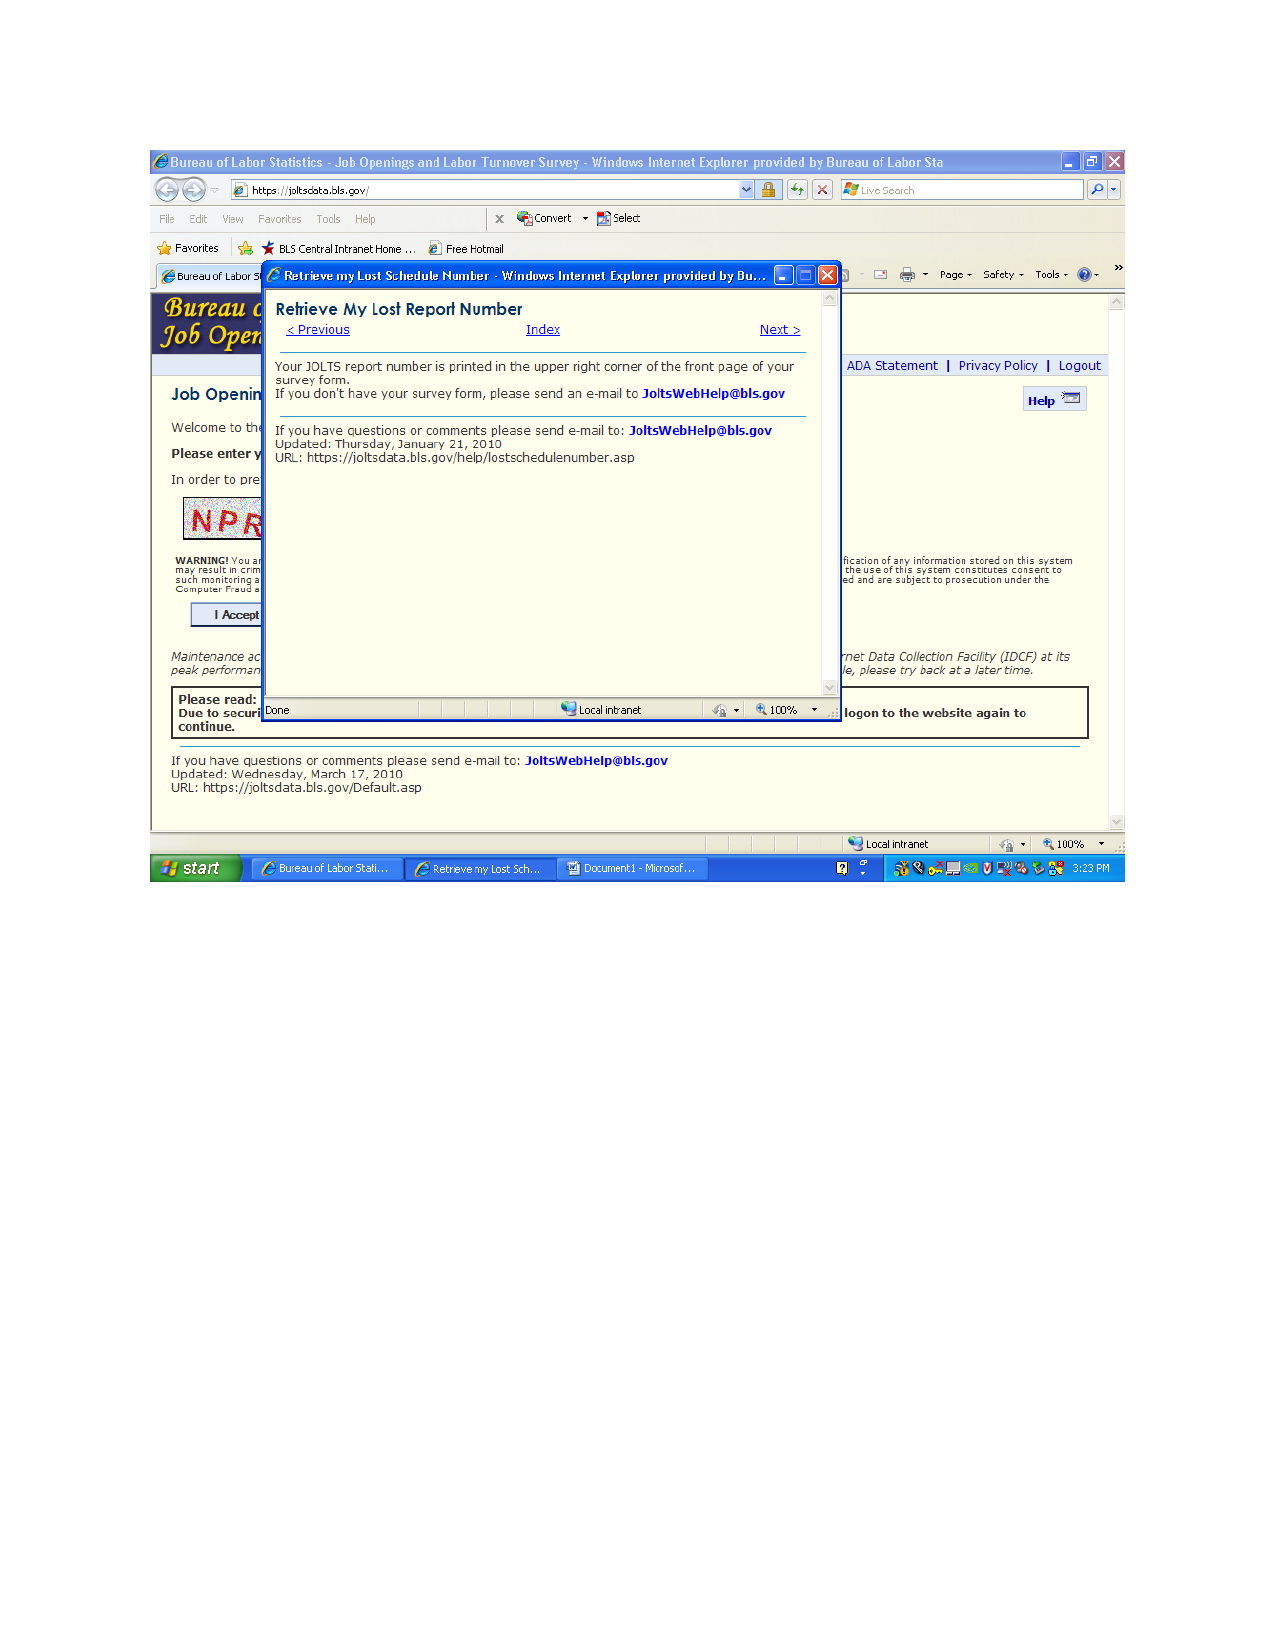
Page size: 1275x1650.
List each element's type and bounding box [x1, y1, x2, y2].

picture [150, 150, 1125, 882]
